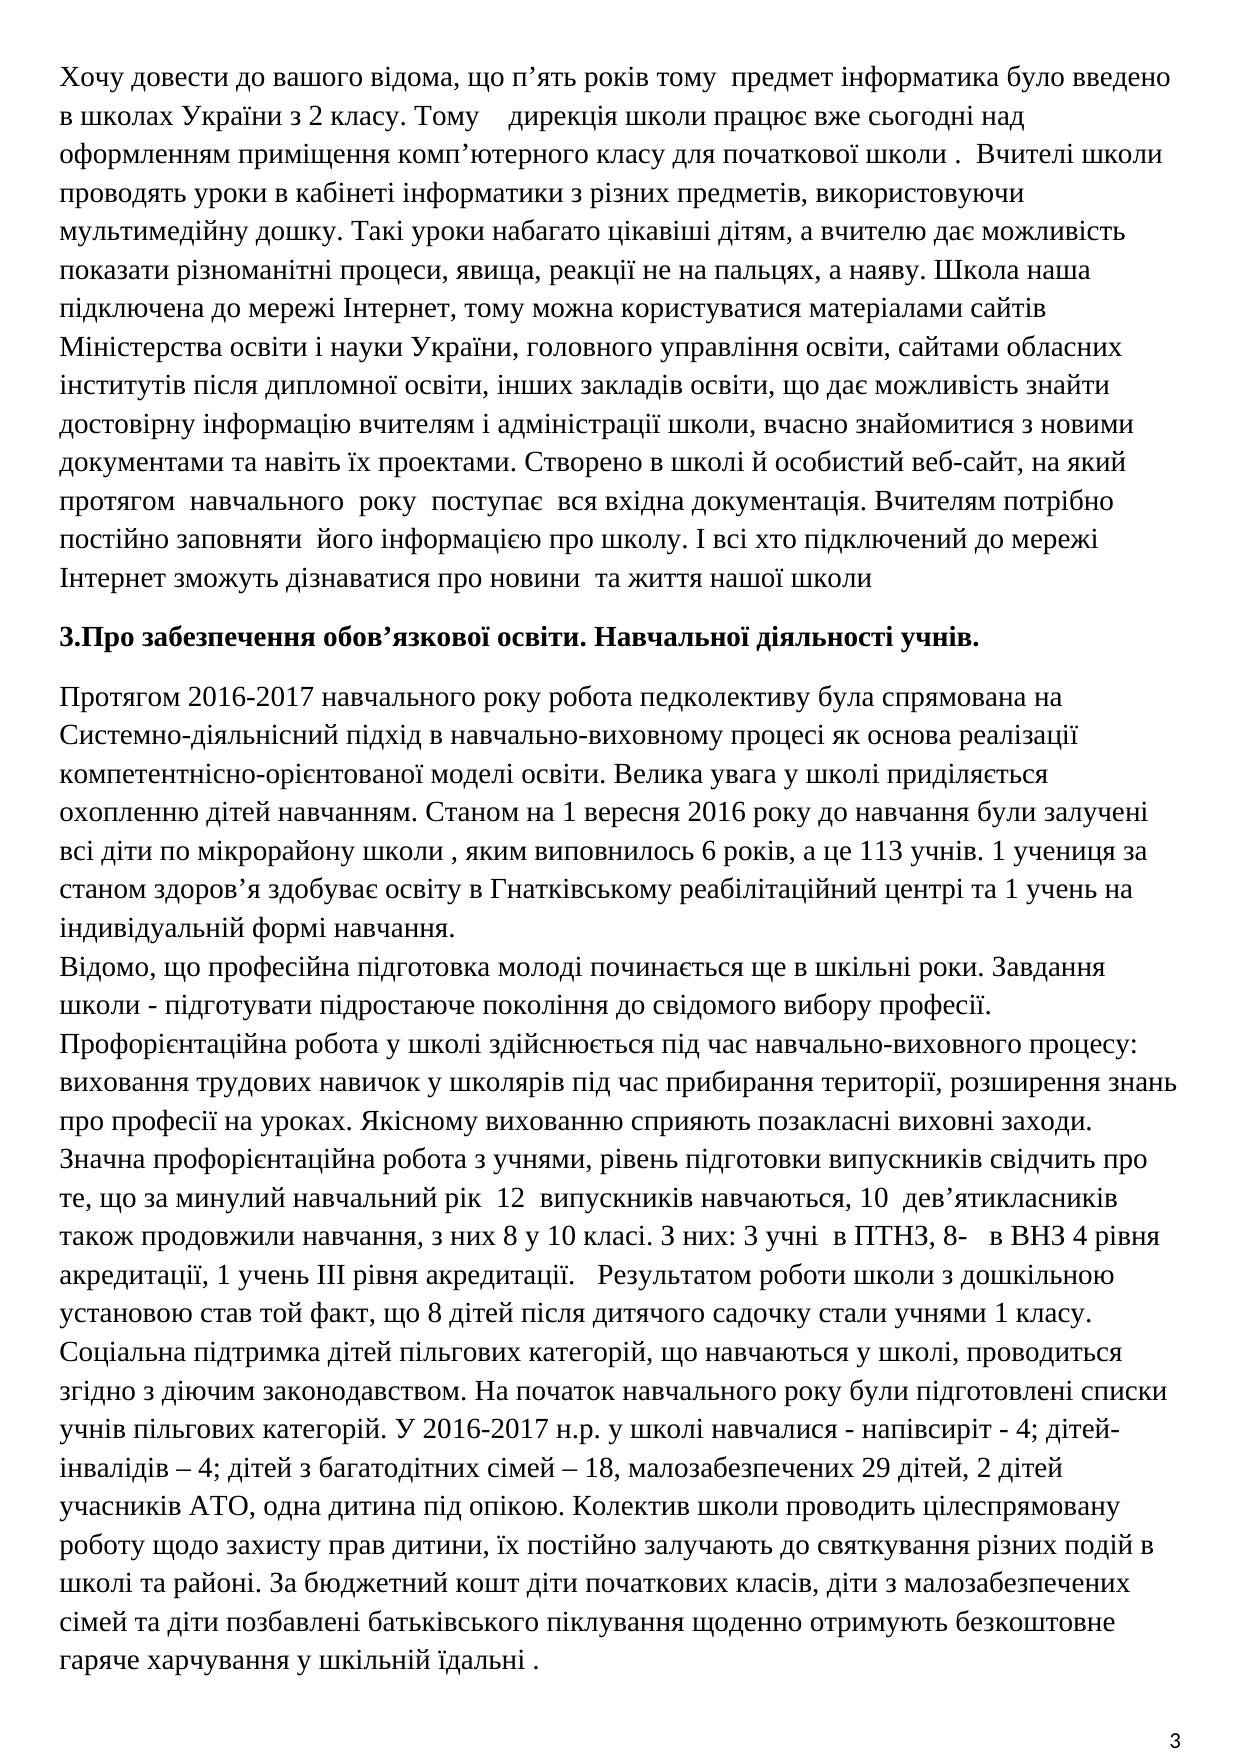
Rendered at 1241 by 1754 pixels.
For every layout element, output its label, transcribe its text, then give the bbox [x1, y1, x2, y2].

text Протягом 2016-2017 навчального року робота педколективу була спрямована на Системно-діяльнісний підхід в навчально-виховному процесі як основа реалізації компетентнісно-орієнтованої моделі освіти. Велика увага у школі приділяється охопленню дітей навчанням. Станом на 1 вересня 2016 року до навчання були залучені всі діти по мікрорайону школи , яким виповнилось 6 років, а це 113 учнів. 1 учениця за станом здоров’я здобуває освіту в Гнатківському реабілітаційний центрі та 1 учень на індивідуальній формі навчання. [59, 679, 1181, 944]
text Соціальна підтримка дітей пільгових категорій, що навчаються у школі, проводиться згідно з діючим законодавством. На початок навчального року були підготовлені списки учнів пільгових категорій. У 2016-2017 н.р. у школі навчалися - напівсиріт - 4; дітей-інвалідів – 4; дітей з багатодітних сімей – 18, малозабезпечених 29 дітей, 2 дітей учасників АТО, одна дитина під опікою. Колектив школи проводить цілеспрямовану роботу щодо захисту прав дитини, їх постійно залучають до святкування різних подій в школі та районі. За бюджетний кошт діти початкових класів, діти з малозабезпечених сімей та діти позбавлені батьківського піклування щоденно отримують безкоштовне гаряче харчування у шкільній їдальні . [59, 1334, 1181, 1676]
text 3.Про забезпечення обов’язкової освіти. Навчальної діяльності учнів. [59, 619, 1181, 653]
text Відомо, що професійна підготовка молоді починається ще в шкільні роки. Завдання школи - підготувати підростаюче покоління до свідомого вибору професії. Профорієнтаційна робота у школі здійснюється під час навчально-виховного процесу: виховання трудових навичок у школярів під час прибирання території, розширення знань про професії на уроках. Якісному вихованню сприяють позакласні виховні заходи. Значна профорієнтаційна робота з учнями, рівень підготовки випускників свідчить про те, що за минулий навчальний рік 12 випускників навчаються, 10 дев’ятикласників також продовжили навчання, з них 8 у 10 класі. З них: 3 учні в ПТНЗ, 8- в ВНЗ 4 рівня акредитації, 1 учень ІІІ рівня акредитації. Результатом роботи школи з дошкільною установою став той факт, що 8 дітей після дитячого садочку стали учнями 1 класу. [59, 949, 1181, 1329]
text Хочу довести до вашого відома, що п’ять років тому предмет інформатика було введено в школах України з 2 класу. Тому дирекція школи працює вже сьогодні над оформленням приміщення комп’ютерного класу для початкової школи . Вчителі школи проводять уроки в кабінеті інформатики з різних предметів, використовуючи мультимедійну дошку. Такі уроки набагато цікавіші дітям, а вчителю дає можливість показати різноманітні процеси, явища, реакції не на пальцях, а наяву. Школа наша підключена до мережі Інтернет, тому можна користуватися матеріалами сайтів Міністерства освіти і науки України, головного управління освіти, сайтами обласних інститутів після дипломної освіти, інших закладів освіти, що дає можливість знайти достовірну інформацію вчителям і адміністрації школи, вчасно знайомитися з новими документами та навіть їх проектами. Створено в школі й особистий веб-сайт, на який протягом навчального року поступає вся вхідна документація. Вчителям потрібно постійно заповняти його інформацією про школу. І всі хто підключений до мережі Інтернет зможуть дізнаватися про новини та життя нашої школи [59, 59, 1181, 594]
